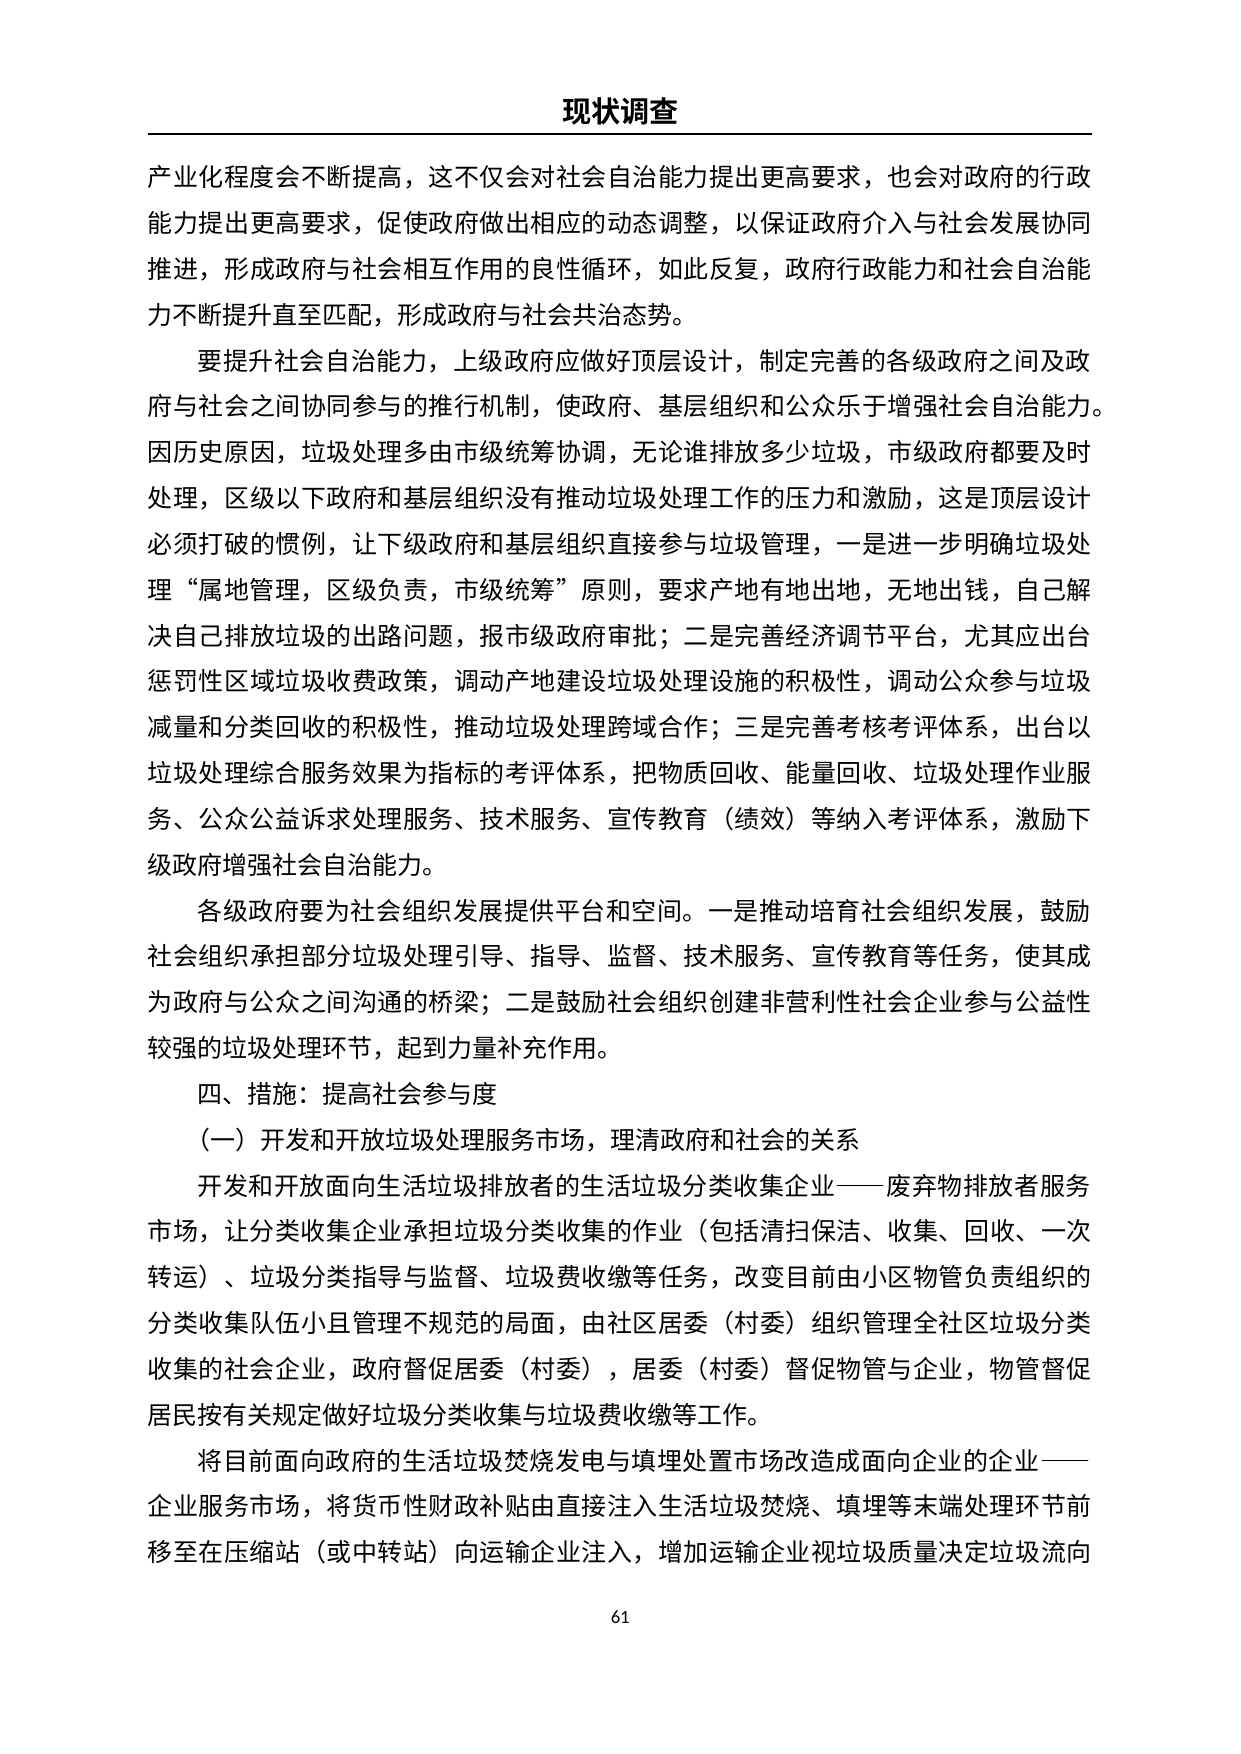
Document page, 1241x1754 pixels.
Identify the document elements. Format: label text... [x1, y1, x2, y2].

text 要提升社会自治能力，上级政府应做好顶层设计，制定完善的各级政府之间及政府与社会之间协同参与的推行机制，使政府、基层组织和公众乐于增强社会自治能力。因历史原因，垃圾处理多由市级统筹协调，无论谁排放多少垃圾，市级政府都要及时处理，区级以下政府和基层组织没有推动垃圾处理工作的压力和激励，这是顶层设计必须打破的惯例，让下级政府和基层组织直接参与垃圾管理，一是进一步明确垃圾处理“属地管理，区级负责，市级统筹”原则，要求产地有地出地，无地出钱，自己解决自己排放垃圾的出路问题，报市级政府审批；二是完善经济调节平台，尤其应出台惩罚性区域垃圾收费政策，调动产地建设垃圾处理设施的积极性，调动公众参与垃圾减量和分类回收的积极性，推动垃圾处理跨域合作；三是完善考核考评体系，出台以垃圾处理综合服务效果为指标的考评体系，把物质回收、能量回收、垃圾处理作业服务、公众公益诉求处理服务、技术服务、宣传教育（绩效）等纳入考评体系，激励下级政府增强社会自治能力。 [148, 333, 1092, 883]
text 四、措施：提高社会参与度 [148, 1067, 1092, 1112]
text 开发和开放面向生活垃圾排放者的生活垃圾分类收集企业——废弃物排放者服务市场，让分类收集企业承担垃圾分类收集的作业（包括清扫保洁、收集、回收、一次转运）、垃圾分类指导与监督、垃圾费收缴等任务，改变目前由小区物管负责组织的分类收集队伍小且管理不规范的局面，由社区居委（村委）组织管理全社区垃圾分类收集的社会企业，政府督促居委（村委），居委（村委）督促物管与企业，物管督促居民按有关规定做好垃圾分类收集与垃圾费收缴等工作。 [148, 1158, 1092, 1433]
text （一）开发和开放垃圾处理服务市场，理清政府和社会的关系 [148, 1112, 1092, 1158]
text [148, 1433, 1092, 1571]
text 各级政府要为社会组织发展提供平台和空间。一是推动培育社会组织发展，鼓励社会组织承担部分垃圾处理引导、指导、监督、技术服务、宣传教育等任务，使其成为政府与公众之间沟通的桥梁；二是鼓励社会组织创建非营利性社会企业参与公益性较强的垃圾处理环节，起到力量补充作用。 [148, 883, 1092, 1067]
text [148, 150, 1092, 333]
